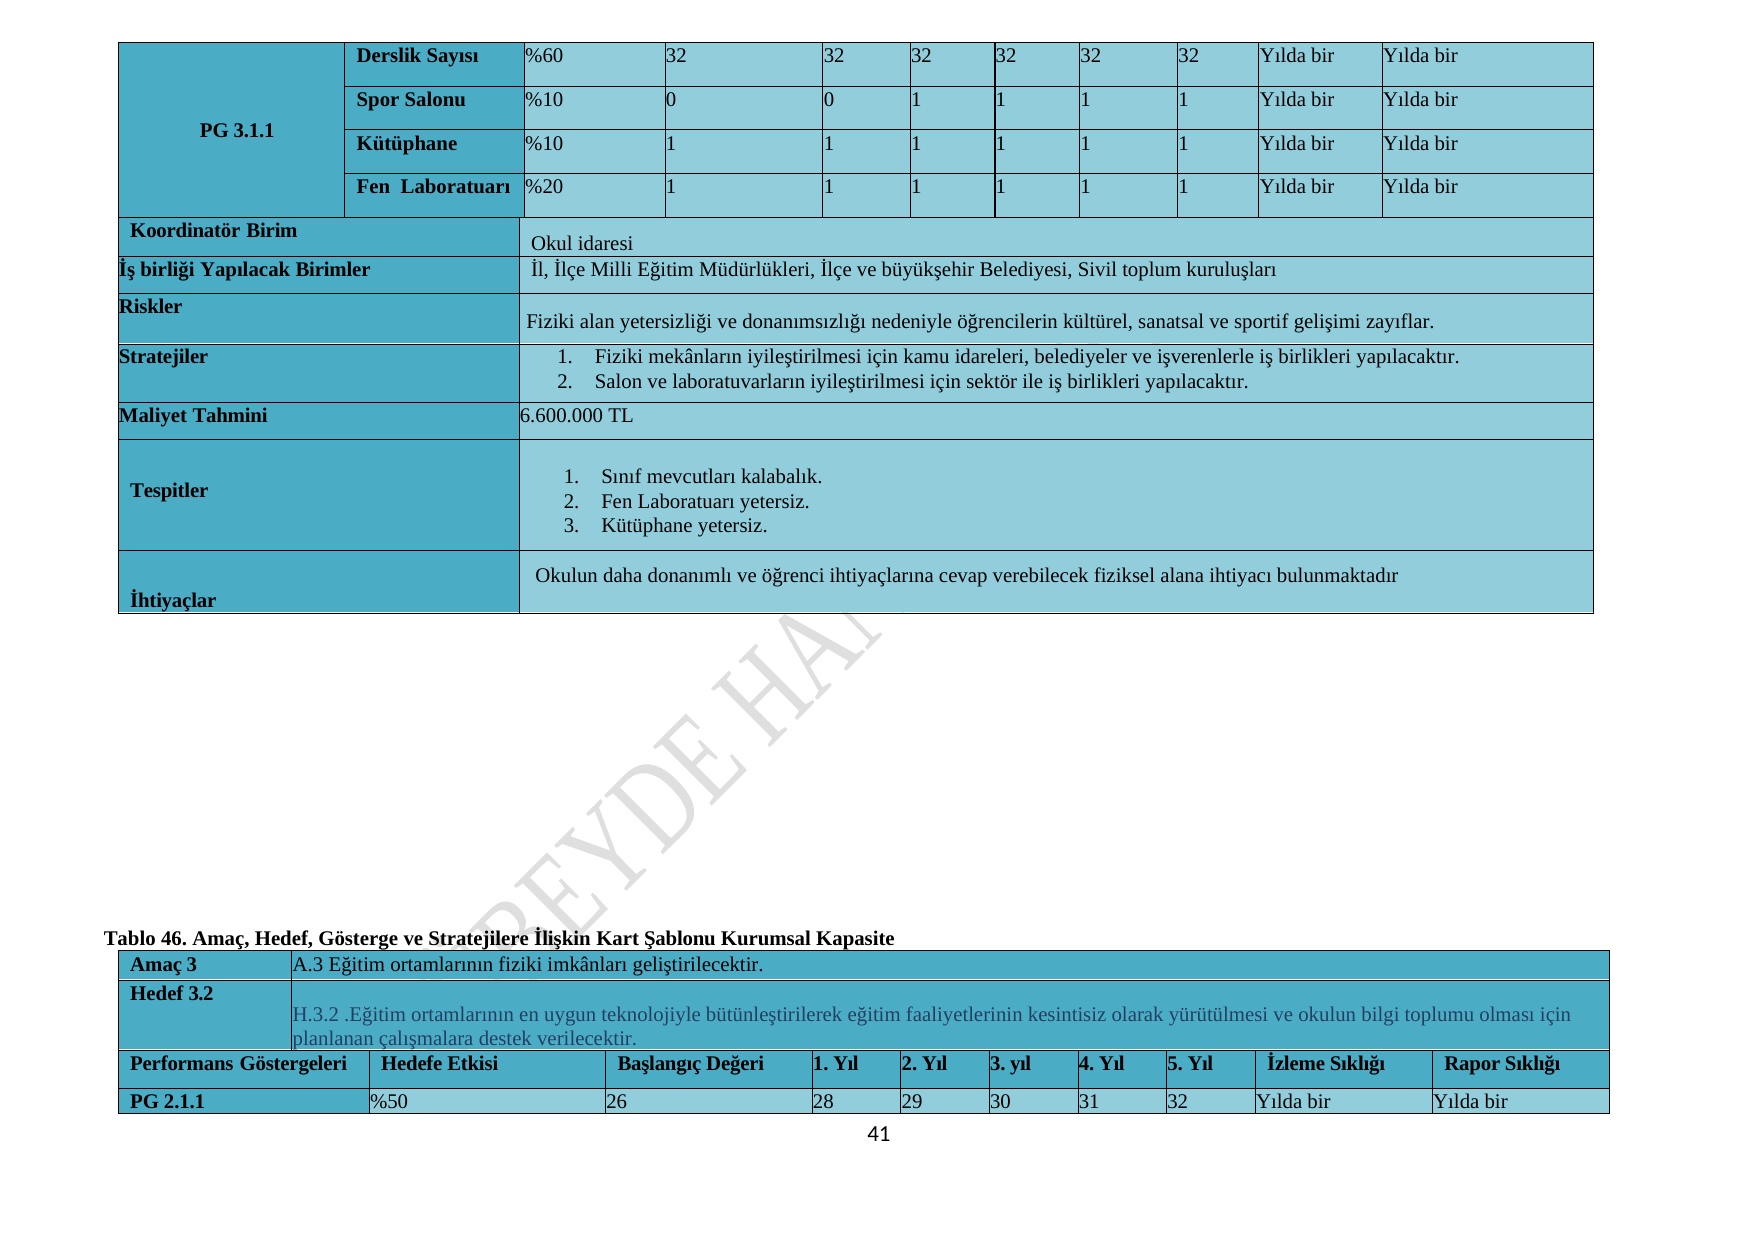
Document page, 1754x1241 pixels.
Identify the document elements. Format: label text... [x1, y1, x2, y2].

table_cell Yılda bir [1259, 130, 1382, 173]
table_cell İhtiyaçlar [119, 551, 519, 612]
table_cell 32 [1178, 43, 1258, 86]
table_cell 1 [1080, 87, 1177, 129]
table_cell Tespitler [119, 440, 519, 550]
table_cell İl, İlçe Milli Eğitim Müdürlükleri, İlçe ve büyükşehir Belediyesi, Sivil toplum kuruluşları [520, 257, 1593, 293]
table_cell Hedefe Etkisi [370, 1051, 605, 1088]
table_cell %50 [370, 1089, 605, 1113]
table_cell Okulun daha donanımlı ve öğrenci ihtiyaçlarına cevap verebilecek fiziksel alana ihtiyacı bulunmaktadır [520, 551, 1593, 612]
table_cell %10 [525, 130, 665, 173]
table_cell %60 [525, 43, 665, 86]
table_cell 32 [1167, 1089, 1255, 1113]
table_cell 32 [911, 43, 994, 86]
table_cell 6.600.000 TL [520, 403, 1593, 439]
table_cell 31 [1079, 1089, 1166, 1113]
table_cell 1 [823, 174, 910, 217]
table_cell Koordinatör Birim [119, 218, 519, 256]
table_cell Sınıf mevcutları kalabalık. Fen Laboratuarı yetersiz. Kütüphane yetersiz. [520, 440, 1593, 550]
table_cell 1 [666, 174, 822, 217]
text Tablo 46. Amaç, Hedef, Gösterge ve Stratejilere İlişkin Kart Şablonu Kurumsal Kapasite [103, 926, 1624, 950]
table_cell Fiziki mekânların iyileştirilmesi için kamu idareleri, belediyeler ve işverenlerle iş birlikleri yapılacaktır. Salon ve laboratuvarların iyileştirilmesi için sektör ile iş birlikleri yapılacaktır. [520, 345, 1593, 402]
table_cell 26 [606, 1089, 812, 1113]
table_cell 32 [823, 43, 910, 86]
table_cell 1 [823, 130, 910, 173]
table_cell 1 [1178, 130, 1258, 173]
table_cell Yılda bir [1259, 87, 1382, 129]
table_cell 1 [911, 130, 994, 173]
table_cell %20 [525, 174, 665, 217]
table_cell Fen Laboratuarı [345, 174, 524, 217]
table_cell Spor Salonu [345, 87, 524, 129]
table_cell 29 [901, 1089, 989, 1113]
table_cell Yılda bir [1256, 1089, 1432, 1113]
table_header Amaç 3 [119, 951, 291, 979]
table_cell Rapor Sıklığı [1433, 1051, 1609, 1088]
table_cell 32 [666, 43, 822, 86]
table_cell 1 [996, 87, 1079, 129]
table_cell 0 [823, 87, 910, 129]
table_cell Yılda bir [1383, 174, 1593, 217]
table_cell 1 [1080, 130, 1177, 173]
table_cell 1 [911, 174, 994, 217]
table_cell 32 [1080, 43, 1177, 86]
table_cell Yılda bir [1259, 43, 1382, 86]
table_cell 1 [1178, 87, 1258, 129]
table_cell Maliyet Tahmini [119, 403, 519, 439]
table_cell 4. Yıl [1079, 1051, 1166, 1088]
table_cell Performans Göstergeleri [119, 1051, 369, 1088]
table_cell 1 [1178, 174, 1258, 217]
table_cell 28 [813, 1089, 900, 1113]
table_header A.3 Eğitim ortamlarının fiziki imkânları geliştirilecektir. [292, 951, 1609, 979]
table_cell Riskler [119, 294, 519, 343]
table_cell Yılda bir [1383, 43, 1593, 86]
table_cell 0 [666, 87, 822, 129]
table_cell İzleme Sıklığı [1256, 1051, 1432, 1088]
table_cell Kütüphane [345, 130, 524, 173]
table_cell İş birliği Yapılacak Birimler [119, 257, 519, 293]
table_cell Yılda bir [1383, 87, 1593, 129]
table_cell Okul idaresi [520, 218, 1593, 256]
table_cell 1 [1080, 174, 1177, 217]
table_cell Başlangıç Değeri [606, 1051, 812, 1088]
table_cell 1 [996, 174, 1079, 217]
table_cell PG 3.1.1 [119, 43, 344, 217]
table_cell Yılda bir [1383, 130, 1593, 173]
table_cell Derslik Sayısı [345, 43, 524, 86]
table_cell Yılda bir [1433, 1089, 1609, 1113]
table_cell 2. Yıl [901, 1051, 989, 1088]
table_cell Fiziki alan yetersizliği ve donanımsızlığı nedeniyle öğrencilerin kültürel, sanatsal ve sportif gelişimi zayıflar. [520, 294, 1593, 343]
table_cell 1 [911, 87, 994, 129]
table_cell 1 [666, 130, 822, 173]
table_cell %10 [525, 87, 665, 129]
table_cell Stratejiler [119, 345, 519, 402]
table_cell 30 [990, 1089, 1078, 1113]
table_cell H.3.2 .Eğitim ortamlarının en uygun teknolojiyle bütünleştirilerek eğitim faaliyetlerinin kesintisiz olarak yürütülmesi ve okulun bilgi toplumu olması için planlanan çalışmalara destek verilecektir. [292, 981, 1609, 1049]
table_cell 5. Yıl [1167, 1051, 1255, 1088]
table_cell Hedef 3.2 [119, 981, 291, 1049]
table_cell PG 2.1.1 [119, 1089, 369, 1113]
table_cell 32 [996, 43, 1079, 86]
table_cell 1. Yıl [813, 1051, 900, 1088]
table_cell Yılda bir [1259, 174, 1382, 217]
table_cell 1 [996, 130, 1079, 173]
table_cell 3. yıl [990, 1051, 1078, 1088]
